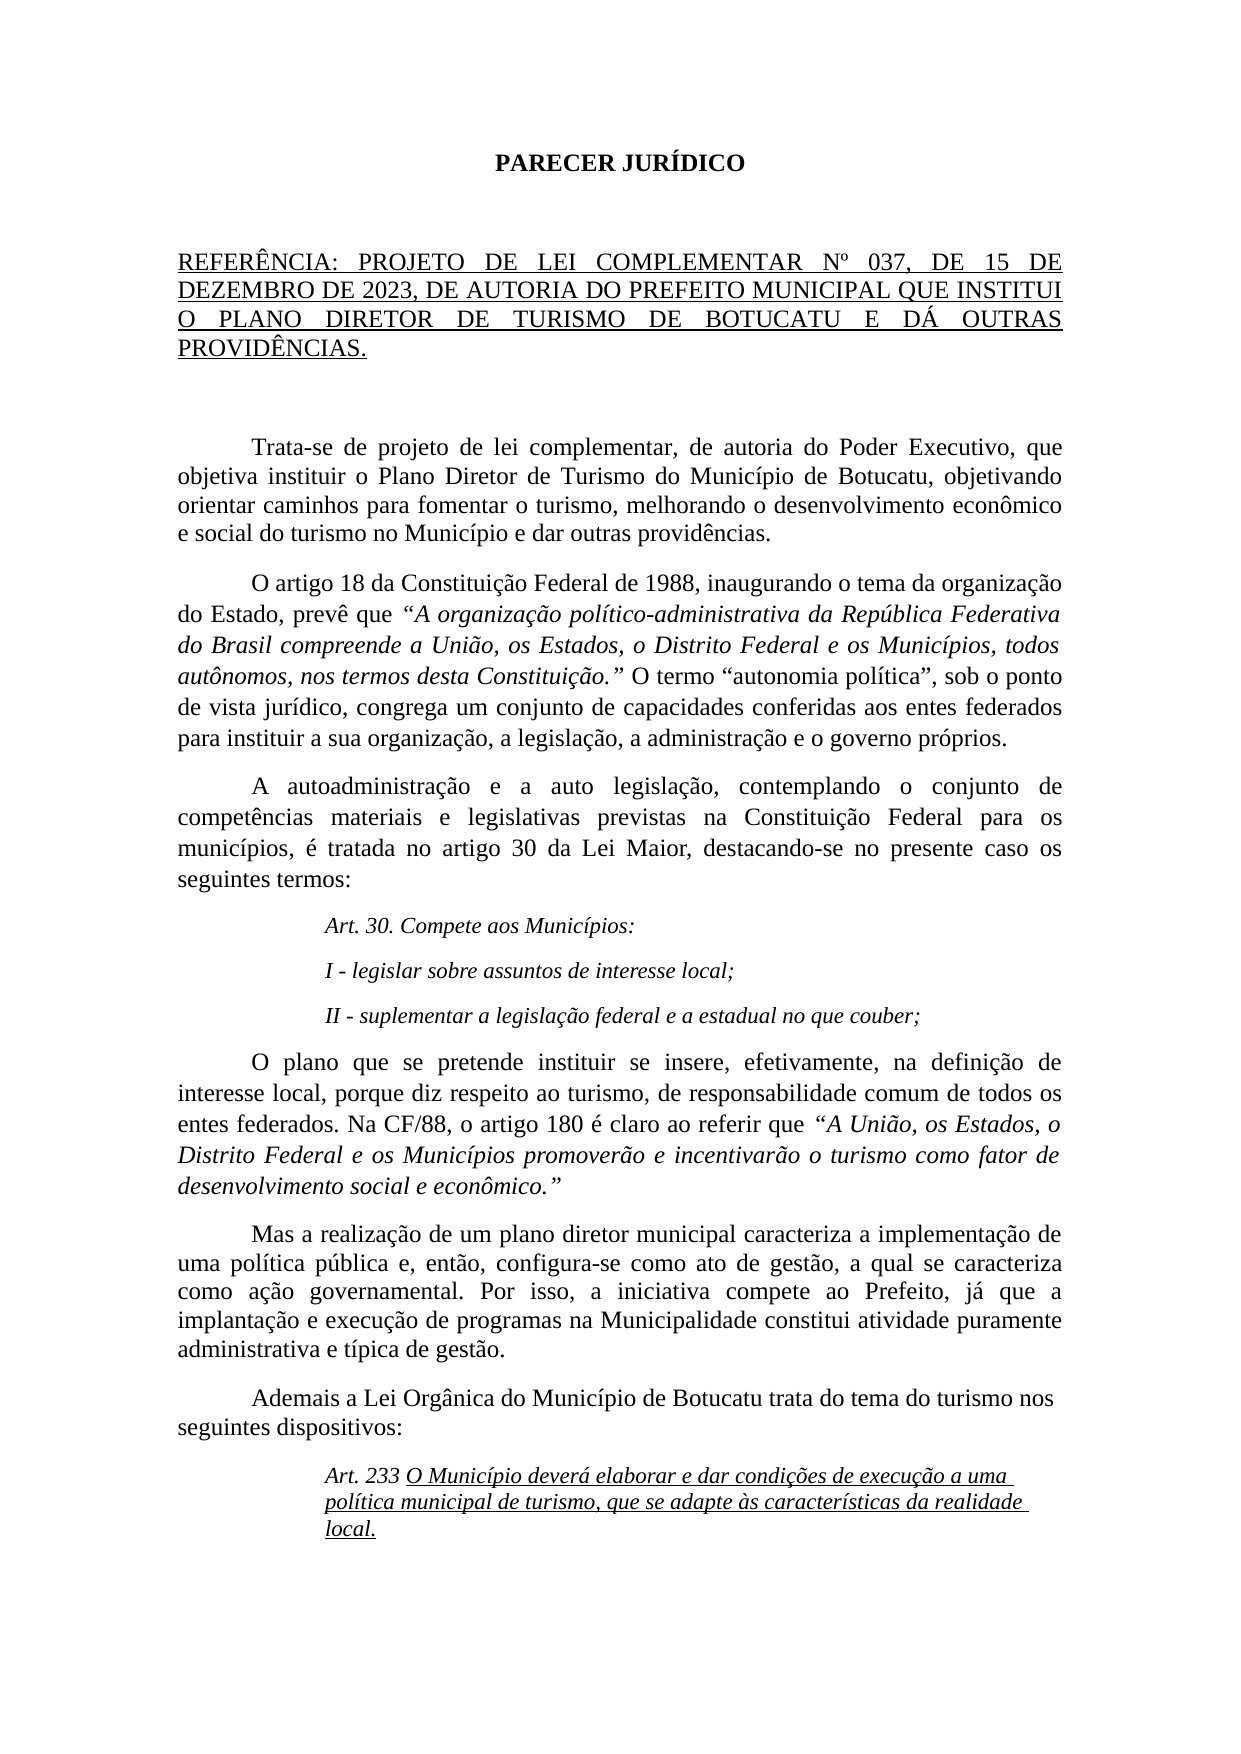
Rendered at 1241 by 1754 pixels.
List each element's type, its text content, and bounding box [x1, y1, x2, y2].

text O artigo 18 da Constituição Federal de 1988, inaugurando o tema da organização do Estado, prevê que “A organização político-administrativa da República Federativa do Brasil compreende a União, os Estados, o Distrito Federal e os Municípios, todos autônomos, nos termos desta Constituição.” O termo “autonomia política”, sob o ponto de vista jurídico, congrega um conjunto de capacidades conferidas aos entes federados para instituir a sua organização, a legislação, a administração e o governo próprios. [177, 568, 1063, 752]
text O plano que se pretende instituir se insere, efetivamente, na definição de interesse local, porque diz respeito ao turismo, de responsabilidade comum de todos os entes federados. Na CF/88, o artigo 180 é claro ao referir que “A União, os Estados, o Distrito Federal e os Municípios promoverão e incentivarão o turismo como fator de desenvolvimento social e econômico.” [177, 1047, 1063, 1200]
text Mas a realização de um plano diretor municipal caracteriza a implementação de uma política pública e, então, configura-se como ato de gestão, a qual se caracteriza como ação governamental. Por isso, a iniciativa compete ao Prefeito, já que a implantação e execução de programas na Municipalidade constitui atividade puramente administrativa e típica de gestão. [177, 1219, 1063, 1363]
text Trata-se de projeto de lei complementar, de autoria do Poder Executivo, que objetiva instituir o Plano Diretor de Turismo do Município de Botucatu, objetivando orientar caminhos para fomentar o turismo, melhorando o desenvolvimento econômico e social do turismo no Município e dar outras providências. [177, 432, 1063, 547]
text PARECER JURÍDICO [177, 148, 1063, 176]
text REFERÊNCIA: PROJETO DE LEI COMPLEMENTAR Nº 037, DE 15 DE DEZEMBRO DE 2023, DE AUTORIA DO PREFEITO MUNICIPAL QUE INSTITUI O PLANO DIRETOR DE TURISMO DE BOTUCATU E DÁ OUTRAS PROVIDÊNCIAS. [177, 247, 1063, 272]
text Art. 30. Compete aos Municípios: [325, 912, 1063, 938]
text I - legislar sobre assuntos de interesse local; [325, 957, 1063, 983]
text REFERÊNCIA: PROJETO DE LEI COMPLEMENTAR Nº 037, DE 15 DE DEZEMBRO DE 2023, DE AUTORIA DO PREFEITO MUNICIPAL QUE INSTITUI O PLANO DIRETOR DE TURISMO DE BOTUCATU E DÁ OUTRAS PROVIDÊNCIAS. [177, 302, 1063, 329]
text REFERÊNCIA: PROJETO DE LEI COMPLEMENTAR Nº 037, DE 15 DE DEZEMBRO DE 2023, DE AUTORIA DO PREFEITO MUNICIPAL QUE INSTITUI O PLANO DIRETOR DE TURISMO DE BOTUCATU E DÁ OUTRAS PROVIDÊNCIAS. [177, 273, 1063, 301]
text REFERÊNCIA: PROJETO DE LEI COMPLEMENTAR Nº 037, DE 15 DE DEZEMBRO DE 2023, DE AUTORIA DO PREFEITO MUNICIPAL QUE INSTITUI O PLANO DIRETOR DE TURISMO DE BOTUCATU E DÁ OUTRAS PROVIDÊNCIAS. [177, 330, 1063, 362]
text Art. 233 O Município deverá elaborar e dar condições de execução a uma política municipal de turismo, que se adapte às características da realidade local. [325, 1462, 1063, 1541]
text Ademais a Lei Orgânica do Município de Botucatu trata do tema do turismo nos seguintes dispositivos: [177, 1383, 1063, 1441]
text A autoadministração e a auto legislação, contemplando o conjunto de competências materiais e legislativas previstas na Constituição Federal para os municípios, é tratada no artigo 30 da Lei Maior, destacando-se no presente caso os seguintes termos: [177, 771, 1063, 893]
text II - suplementar a legislação federal e a estadual no que couber; [325, 1002, 1063, 1028]
